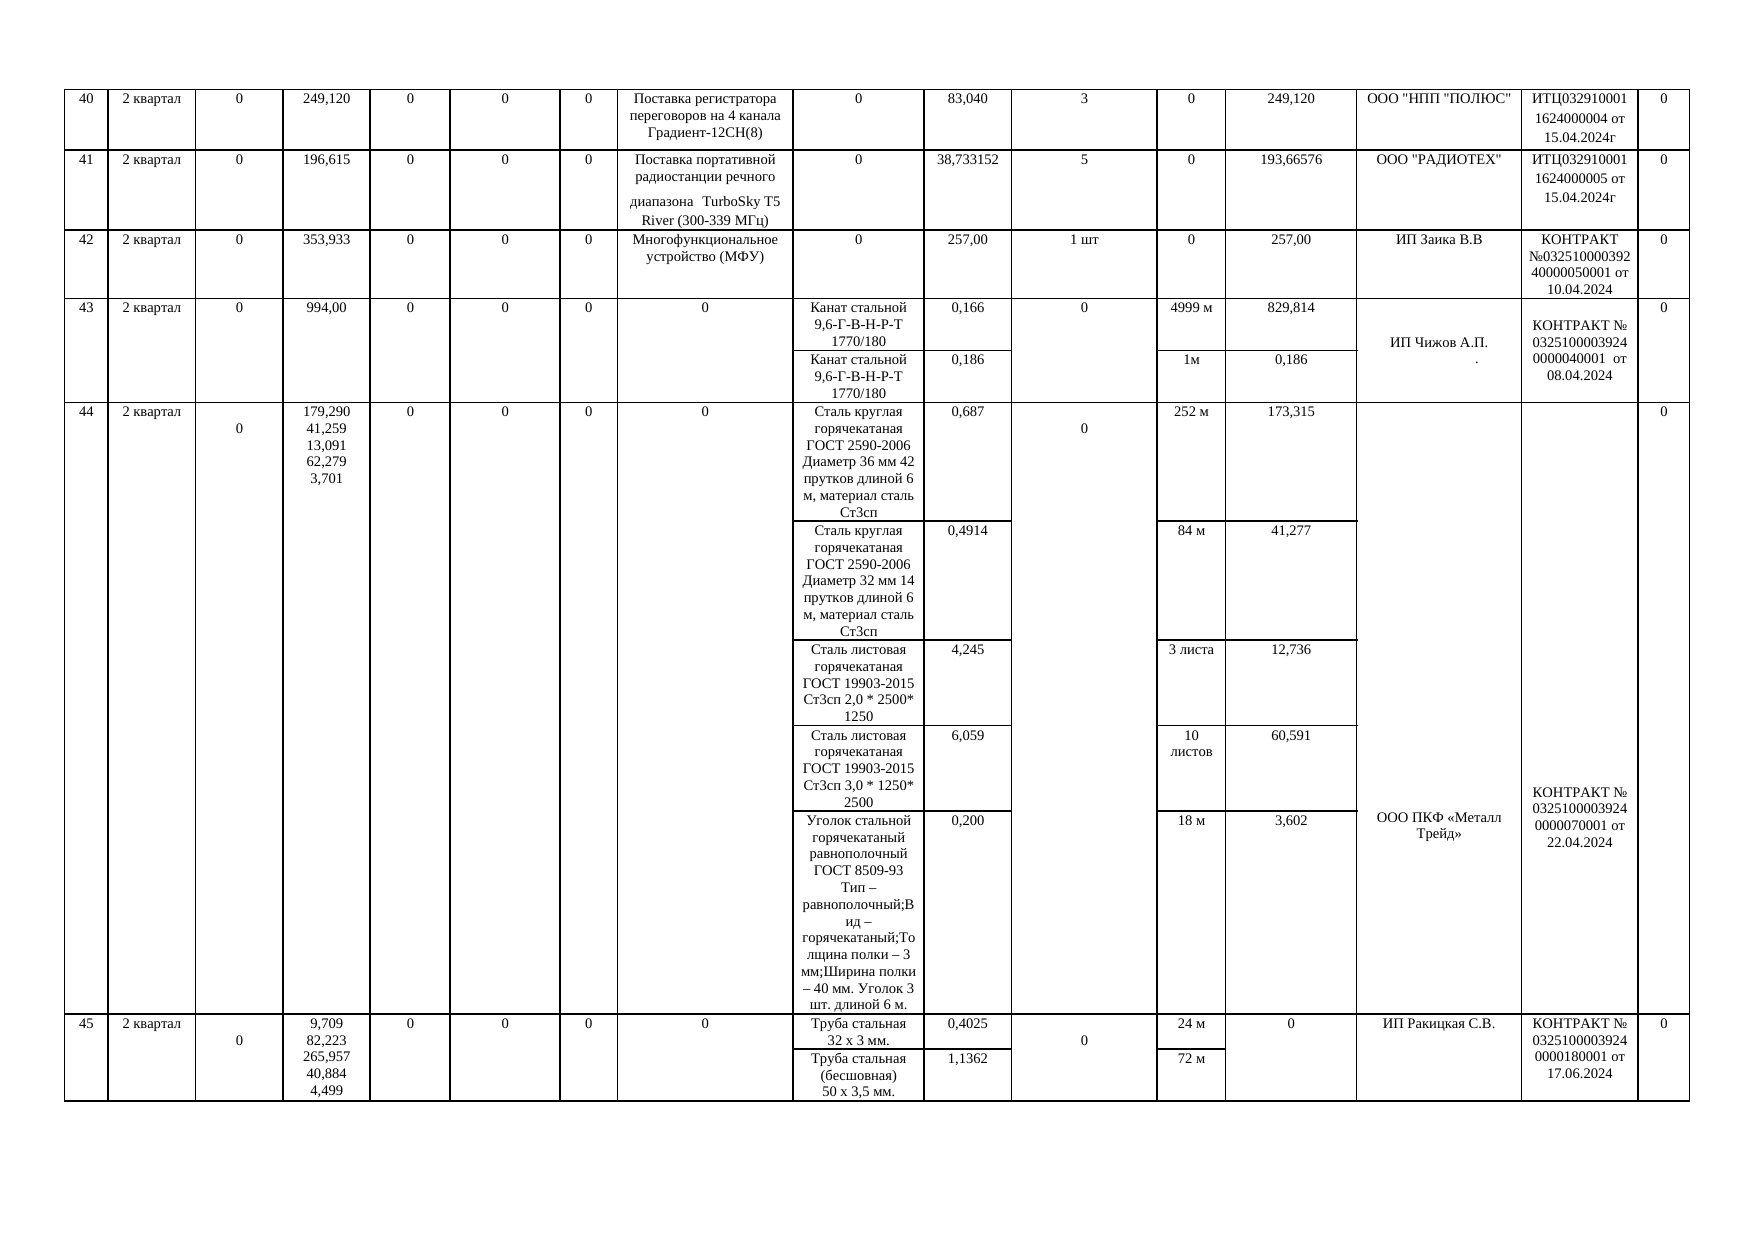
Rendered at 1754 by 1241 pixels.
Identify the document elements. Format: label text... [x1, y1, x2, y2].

table_cell Канат стальной 9,6-Г-В-Н-Р-Т 1770/180 [794, 351, 923, 401]
table_cell 24 м [1158, 1015, 1225, 1048]
table_cell 0 [1012, 1015, 1156, 1100]
table_cell 6,059 [925, 726, 1011, 810]
table_cell 196,615 [284, 151, 369, 229]
table_cell 0 [1012, 403, 1156, 1013]
table_cell 2 квартал [109, 299, 195, 401]
table_cell 0 [1639, 403, 1689, 1013]
table_cell 2 квартал [109, 403, 195, 1013]
table_cell 249,120 [284, 90, 369, 149]
table_cell КОНТРАКТ №03251000039240000050001 от 10.04.2024 [1522, 231, 1637, 298]
table_cell 0 [618, 299, 792, 401]
table_cell ИП Заика В.В [1357, 231, 1521, 298]
table_cell 2 квартал [109, 231, 195, 298]
table_cell Сталь круглая горячекатаная ГОСТ 2590-2006 Диаметр 36 мм 42 прутков длиной 6 м, материал сталь Ст3сп [794, 403, 923, 520]
table_cell 193,66576 [1226, 151, 1356, 229]
table_cell Многофункциональное устройство (МФУ) [618, 231, 792, 298]
table_cell 0,4025 [925, 1015, 1011, 1048]
table_cell 60,591 [1226, 726, 1356, 810]
table_cell 0 [451, 1015, 559, 1100]
table_cell 1 шт [1012, 231, 1156, 298]
table_cell 0 [794, 90, 923, 149]
table_cell 40 [65, 90, 107, 149]
table_cell 0 [451, 231, 559, 298]
table_cell ИП Чижов А.П. . [1357, 299, 1521, 401]
table_cell 0,166 [925, 299, 1011, 349]
table_cell ООО "РАДИОТЕХ" [1357, 151, 1521, 229]
table_cell 0 [196, 299, 282, 401]
table_cell 3 [1012, 90, 1156, 149]
table_cell КОНТРАКТ № 03251000039240000070001 от 22.04.2024 [1522, 403, 1637, 1013]
table_cell 249,120 [1226, 90, 1356, 149]
table_cell 0 [794, 231, 923, 298]
table_cell 0 [451, 151, 559, 229]
table_cell 353,933 [284, 231, 369, 298]
table_cell 0,4914 [925, 522, 1011, 639]
table_cell 0,200 [925, 812, 1011, 1013]
table_cell 44 [65, 403, 107, 1013]
table_cell КОНТРАКТ № 03251000039240000040001 от 08.04.2024 [1522, 299, 1637, 401]
table_cell 0 [561, 231, 617, 298]
table_cell 0 [561, 90, 617, 149]
table_cell 0 [1158, 151, 1225, 229]
table_cell Сталь листовая горячекатаная ГОСТ 19903-2015 Ст3сп 3,0 * 1250* 2500 [794, 726, 923, 810]
table_cell 0 [196, 151, 282, 229]
table_cell 5 [1012, 151, 1156, 229]
table_cell 83,040 [925, 90, 1011, 149]
table_cell 0 [561, 1015, 617, 1100]
table_cell Сталь листовая горячекатаная ГОСТ 19903-2015 Ст3сп 2,0 * 2500* 1250 [794, 641, 923, 725]
table_cell 0 [1639, 1015, 1689, 1100]
table_cell 0 [1158, 231, 1225, 298]
table_cell 257,00 [925, 231, 1011, 298]
table_cell 4,245 [925, 641, 1011, 725]
table_cell 12,736 [1226, 641, 1356, 725]
table_cell 41,277 [1226, 522, 1356, 639]
table_cell 0 [1158, 90, 1225, 149]
table_cell 252 м [1158, 403, 1225, 520]
table_cell 43 [65, 299, 107, 401]
table_cell 45 [65, 1015, 107, 1100]
table_cell КОНТРАКТ № 03251000039240000180001 от 17.06.2024 [1522, 1015, 1637, 1100]
table_cell ИТЦ0329100011624000005 от 15.04.2024г [1522, 151, 1637, 229]
table_cell 0 [561, 403, 617, 1013]
table_cell 2 квартал [109, 151, 195, 229]
table_cell 0 [561, 299, 617, 401]
table_cell ООО ПКФ «Металл Трейд» [1357, 403, 1521, 1013]
table_cell 84 м [1158, 522, 1225, 639]
table_cell 1м [1158, 351, 1225, 401]
table_cell 179,290 41,259 13,091 62,279 3,701 [284, 403, 369, 1013]
table_cell 0 [618, 403, 792, 1013]
table_cell 0 [561, 151, 617, 229]
table_cell 0 [371, 90, 449, 149]
table_cell 0 [1639, 90, 1689, 149]
table_cell 3 листа [1158, 641, 1225, 725]
table_cell 9,709 82,223 265,957 40,884 4,499 3,612 295,680 [284, 1015, 369, 1100]
table_cell 0 [1639, 299, 1689, 401]
table_cell 0 [1639, 151, 1689, 229]
table_cell 0 [451, 403, 559, 1013]
table_cell 257,00 [1226, 231, 1356, 298]
table_cell 18 м [1158, 812, 1225, 1013]
table_cell ИП Ракицкая С.В. [1357, 1015, 1521, 1100]
table_cell Поставка портативной радиостанции речного диапазона TurboSky T5 River (300-339 МГц) [618, 151, 792, 229]
table_cell 0 [1639, 231, 1689, 298]
table_cell 0 [618, 1015, 792, 1100]
table_cell 0 [371, 151, 449, 229]
table_cell 0,687 [925, 403, 1011, 520]
table_cell 0 [1226, 1015, 1356, 1100]
table_cell 829,814 [1226, 299, 1356, 349]
table_cell 0 [371, 1015, 449, 1100]
table_cell 38,733152 [925, 151, 1011, 229]
table_cell Труба стальная (бесшовная) 50 х 3,5 мм. [794, 1050, 923, 1100]
table_cell 0 [1012, 299, 1156, 401]
table_cell 173,315 [1226, 403, 1356, 520]
table_cell 4999 м [1158, 299, 1225, 349]
table_cell 0 [371, 403, 449, 1013]
table_cell 994,00 [284, 299, 369, 401]
table_cell Труба стальная 32 х 3 мм. [794, 1015, 923, 1048]
table_cell ИТЦ0329100011624000004 от 15.04.2024г [1522, 90, 1637, 149]
table_cell Канат стальной 9,6-Г-В-Н-Р-Т 1770/180 [794, 299, 923, 349]
table_cell 0 [196, 231, 282, 298]
table_cell Уголок стальной горячекатаный равнополочный ГОСТ 8509-93 Тип – равнополочный;Вид – горячекатаный;Толщина полки – 3 мм;Ширина полки – 40 мм. Уголок 3 шт. длиной 6 м. [794, 812, 923, 1013]
table_cell ООО "НПП "ПОЛЮС" [1357, 90, 1521, 149]
table_cell 0 [196, 1015, 282, 1100]
table_cell 72 м [1158, 1050, 1225, 1100]
table_cell 2 квартал [109, 1015, 195, 1100]
table_cell Поставка регистратора переговоров на 4 канала Градиент-12СН(8) [618, 90, 792, 149]
table_cell 42 [65, 231, 107, 298]
table_cell 0,186 [925, 351, 1011, 401]
table_cell 0 [451, 299, 559, 401]
table_cell 0 [371, 231, 449, 298]
table_cell 0 [794, 151, 923, 229]
table_cell 2 квартал [109, 90, 195, 149]
table_cell 41 [65, 151, 107, 229]
table_cell 10 листов [1158, 726, 1225, 810]
table_cell 0 [196, 403, 282, 1013]
table_cell 3,602 [1226, 812, 1356, 1013]
table_cell Сталь круглая горячекатаная ГОСТ 2590-2006 Диаметр 32 мм 14 прутков длиной 6 м, материал сталь Ст3сп [794, 522, 923, 639]
table_cell 0 [371, 299, 449, 401]
table_cell 0 [451, 90, 559, 149]
table_cell 1,1362 [925, 1050, 1011, 1100]
table_cell 0 [196, 90, 282, 149]
table_cell 0,186 [1226, 351, 1356, 401]
